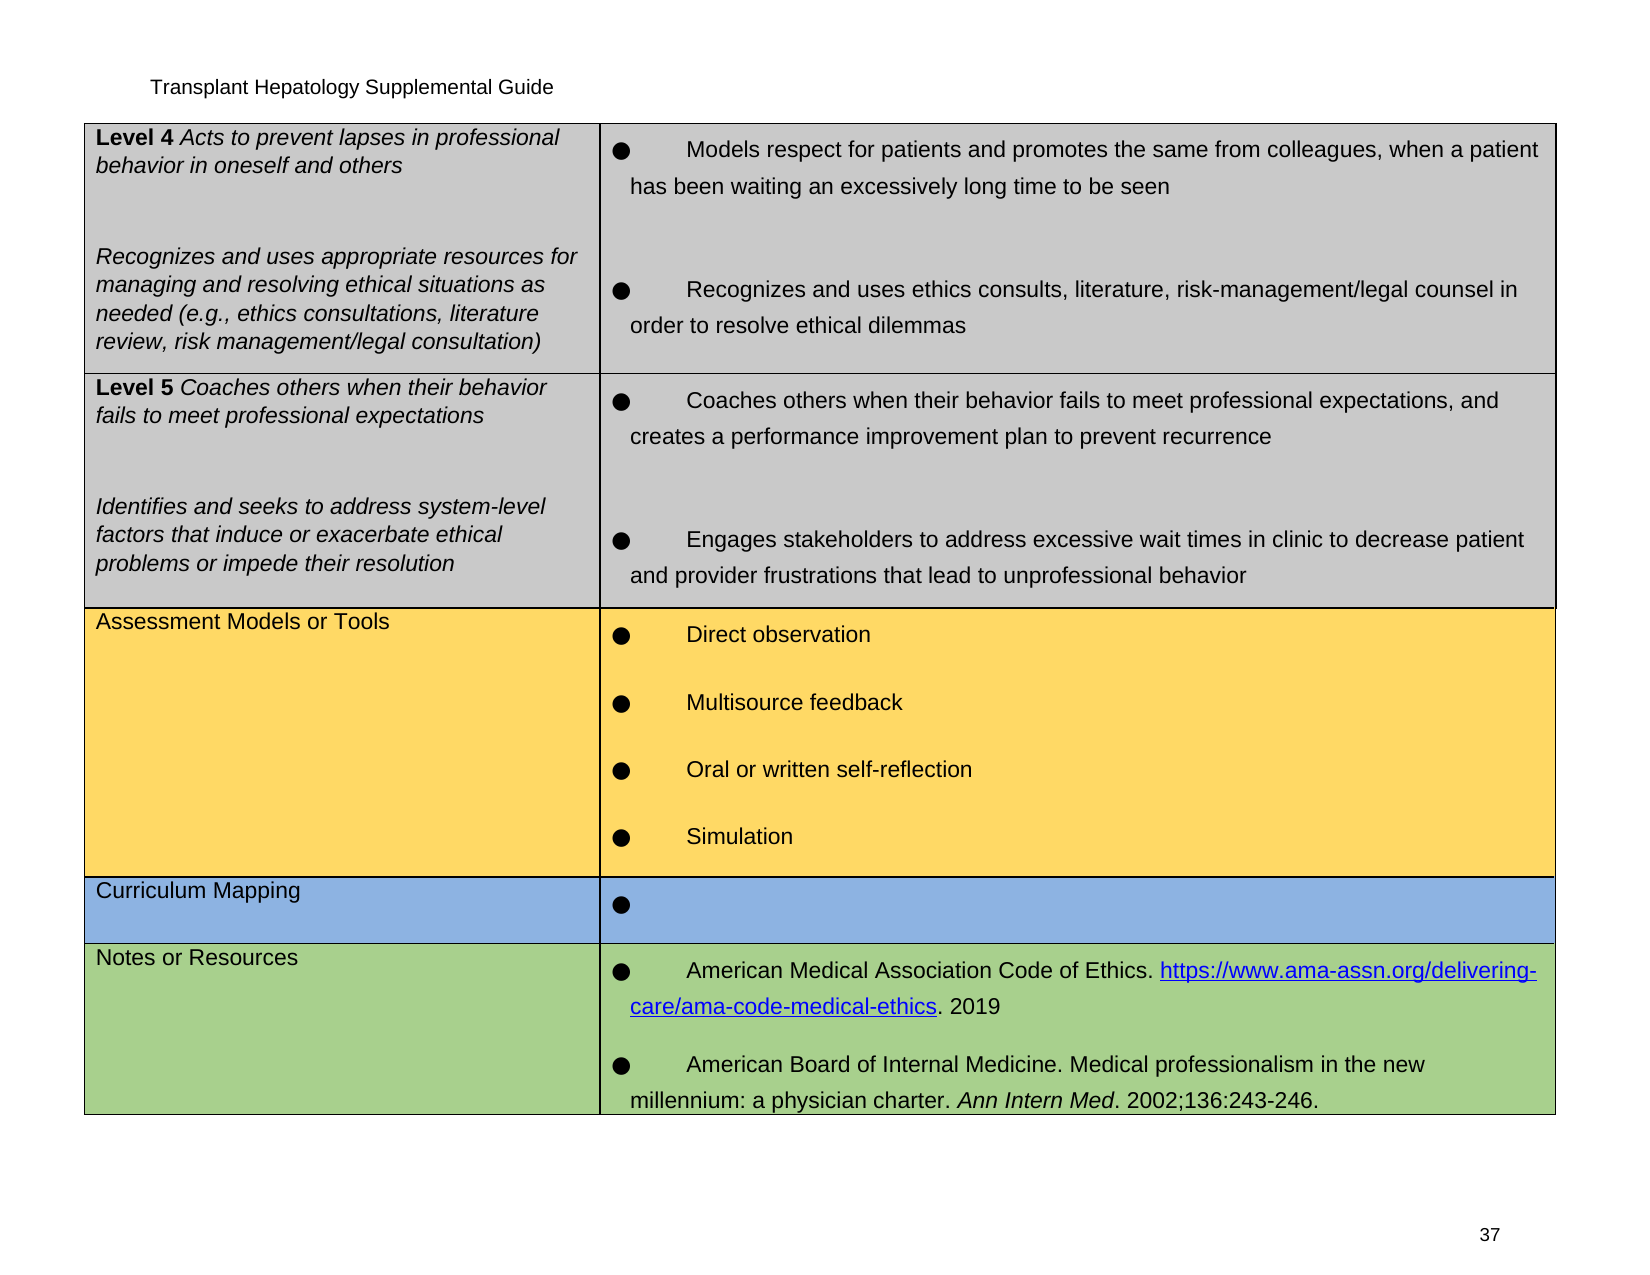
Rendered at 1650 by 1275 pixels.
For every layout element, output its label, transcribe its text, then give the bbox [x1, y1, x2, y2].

table_cell Curriculum Mapping [85, 878, 599, 943]
table_cell Direct observation Multisource feedback Oral or written self-reflection Simulation [601, 607, 1555, 876]
table_cell Assessment Models or Tools [85, 609, 599, 876]
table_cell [601, 943, 1555, 1114]
table_cell Coaches others when their behavior fails to meet professional expectations, and creates a performance improvement plan to prevent recurrence Engages stakeholders to address excessive wait times in clinic to decrease patient and provider frustrations that lead to unprofessional behavior [601, 374, 1555, 607]
table_cell Level 4 Acts to prevent lapses in professional behavior in oneself and others Recognizes and uses appropriate resources for managing and resolving ethical situations as needed (e.g., ethics consultations, literature review, risk management/legal consultation) [85, 124, 599, 373]
table_cell Models respect for patients and promotes the same from colleagues, when a patient has been waiting an excessively long time to be seen Recognizes and uses ethics consults, literature, risk-management/legal counsel in order to resolve ethical dilemmas [601, 124, 1555, 373]
table_cell Level 5 Coaches others when their behavior fails to meet professional expectations Identifies and seeks to address system-level factors that induce or exacerbate ethical problems or impede their resolution [85, 374, 599, 607]
table_cell [601, 876, 1555, 943]
table_cell Notes or Resources [85, 944, 599, 1114]
